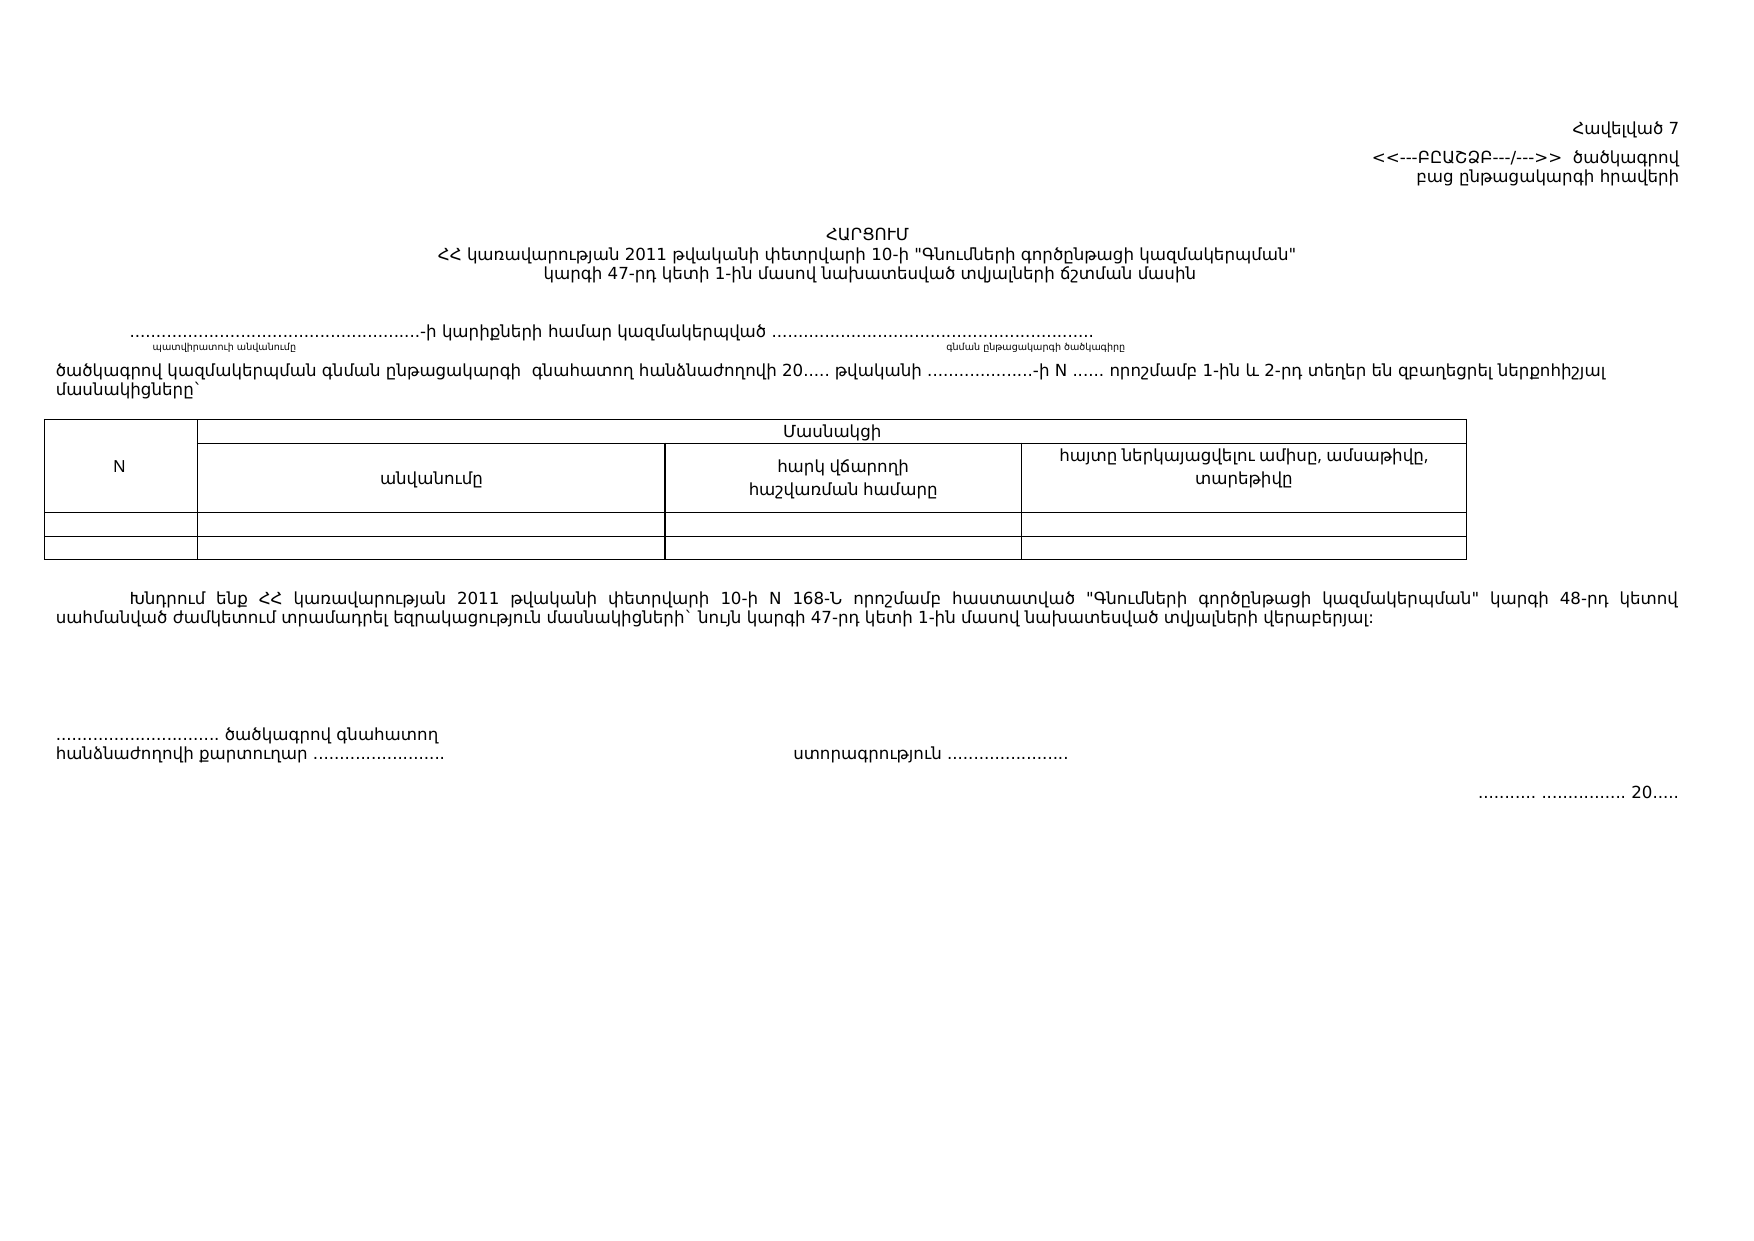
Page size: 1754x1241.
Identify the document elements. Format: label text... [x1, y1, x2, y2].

table_cell [45, 513, 197, 536]
table_cell հարկ վճարողի հաշվառման համարը [666, 444, 1021, 512]
table_cell անվանումը [198, 444, 664, 512]
table_cell հայտը ներկայացվելու ամիսը, ամսաթիվը, տարեթիվը [1022, 444, 1466, 512]
table_header Մասնակցի [198, 420, 1466, 443]
text կարգի 47-րդ կետի 1-ին մասով նախատեսված տվյալների ճշտման մասին [56, 264, 1679, 283]
table_cell [45, 537, 197, 559]
text Հավելված 7 [56, 118, 1679, 138]
table_cell [1022, 537, 1466, 559]
text ՀԱՐՑՈՒՄ [56, 225, 1679, 244]
text ........... ................ 20..... [56, 783, 1679, 802]
text ծածկագրով կազմակերպման գնման ընթացակարգի գնահատող հանձնաժողովի 20..... թվականի ....................-ի N ...... որոշմամբ 1-ին և 2-րդ տեղեր են զբաղեցրել ներքոհիշյալ մասնակիցները` [56, 361, 1679, 399]
text ............................... ծածկագրով գնահատող [56, 725, 1679, 744]
table_cell [666, 537, 1021, 559]
text հանձնաժողովի քարտուղար ......................... ստորագրություն ....................... [56, 744, 1679, 763]
table_cell [198, 513, 664, 536]
table_header N [45, 420, 197, 512]
table_cell [198, 537, 664, 559]
text Խնդրում ենք ՀՀ կառավարության 2011 թվականի փետրվարի 10-ի N 168-Ն որոշմամբ հաստատված "Գնումների գործընթացի կազմակերպման" կարգի 48-րդ կետով սահմանված ժամկետում տրամադրել եզրակացություն մասնակիցների` նույն կարգի 47-րդ կետի 1-ին մասով նախատեսված տվյալների վերաբերյալ: [56, 589, 1679, 628]
text <<---ԲԸԱՇՁԲ---/--->> ծածկագրով [56, 148, 1679, 167]
text .......................................................-ի կարիքների համար կազմակերպված ............................................................. [56, 322, 1679, 341]
table_cell [1022, 513, 1466, 536]
text բաց ընթացակարգի հրավերի [56, 167, 1679, 186]
table_cell [666, 513, 1021, 536]
text ՀՀ կառավարության 2011 թվականի փետրվարի 10-ի "Գնումների գործընթացի կազմակերպման" [56, 244, 1679, 264]
text պատվիրատուի անվանումը գնման ընթացակարգի ծածկագիրը [56, 341, 1679, 361]
